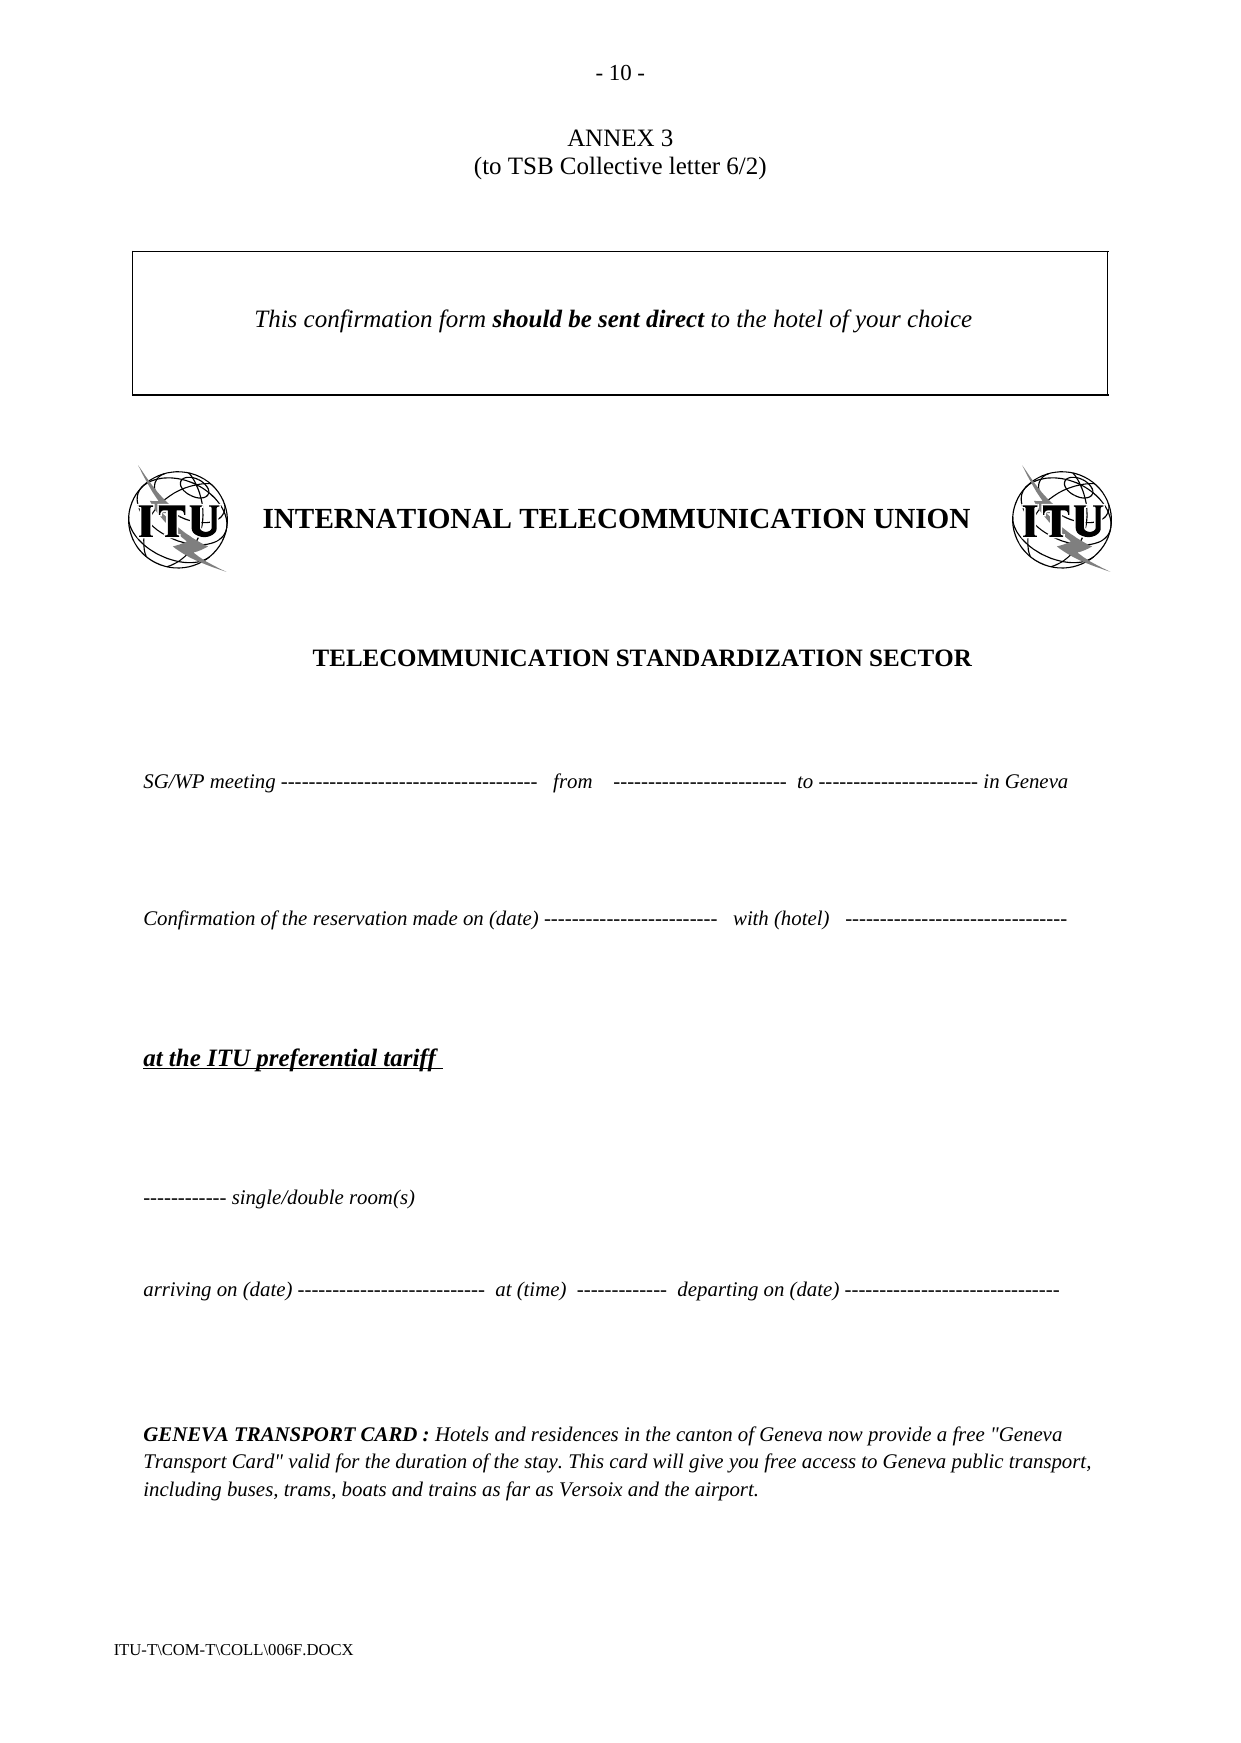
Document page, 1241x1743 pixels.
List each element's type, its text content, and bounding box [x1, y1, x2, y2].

text ------------ single/double room(s) [143, 1184, 1073, 1209]
table_header [993, 458, 1138, 594]
text Confirmation of the reservation made on (date) ------------------------- with (hotel) -------------------------------- [143, 905, 1073, 930]
text at the ITU preferential tariff [143, 1043, 1073, 1071]
text TELECOMMUNICATION STANDARDIZATION SECTOR [143, 643, 1142, 701]
text SG/WP meeting ------------------------------------- from ------------------------- to ----------------------- in Geneva [143, 768, 1073, 793]
text arriving on (date) --------------------------- at (time) ------------- departing on (date) ------------------------------- [143, 1276, 1073, 1301]
table_header [102, 458, 236, 594]
table_header INTERNATIONAL TELECOMMUNICATION UNION [236, 458, 993, 594]
table_header This confirmation form should be sent direct to the hotel of your choice [133, 252, 1107, 394]
text ANNEX 3 (to TSB Collective letter 6/2) [113, 123, 1127, 180]
text TRANSPORT CARD : Hotels and residences in the canton of now provide a free " Transport Card" valid for the duration of the stay. This card will give you free access to public transport, including buses, trams, boats and trains as far as Versoix and the airport. [143, 1421, 1127, 1501]
